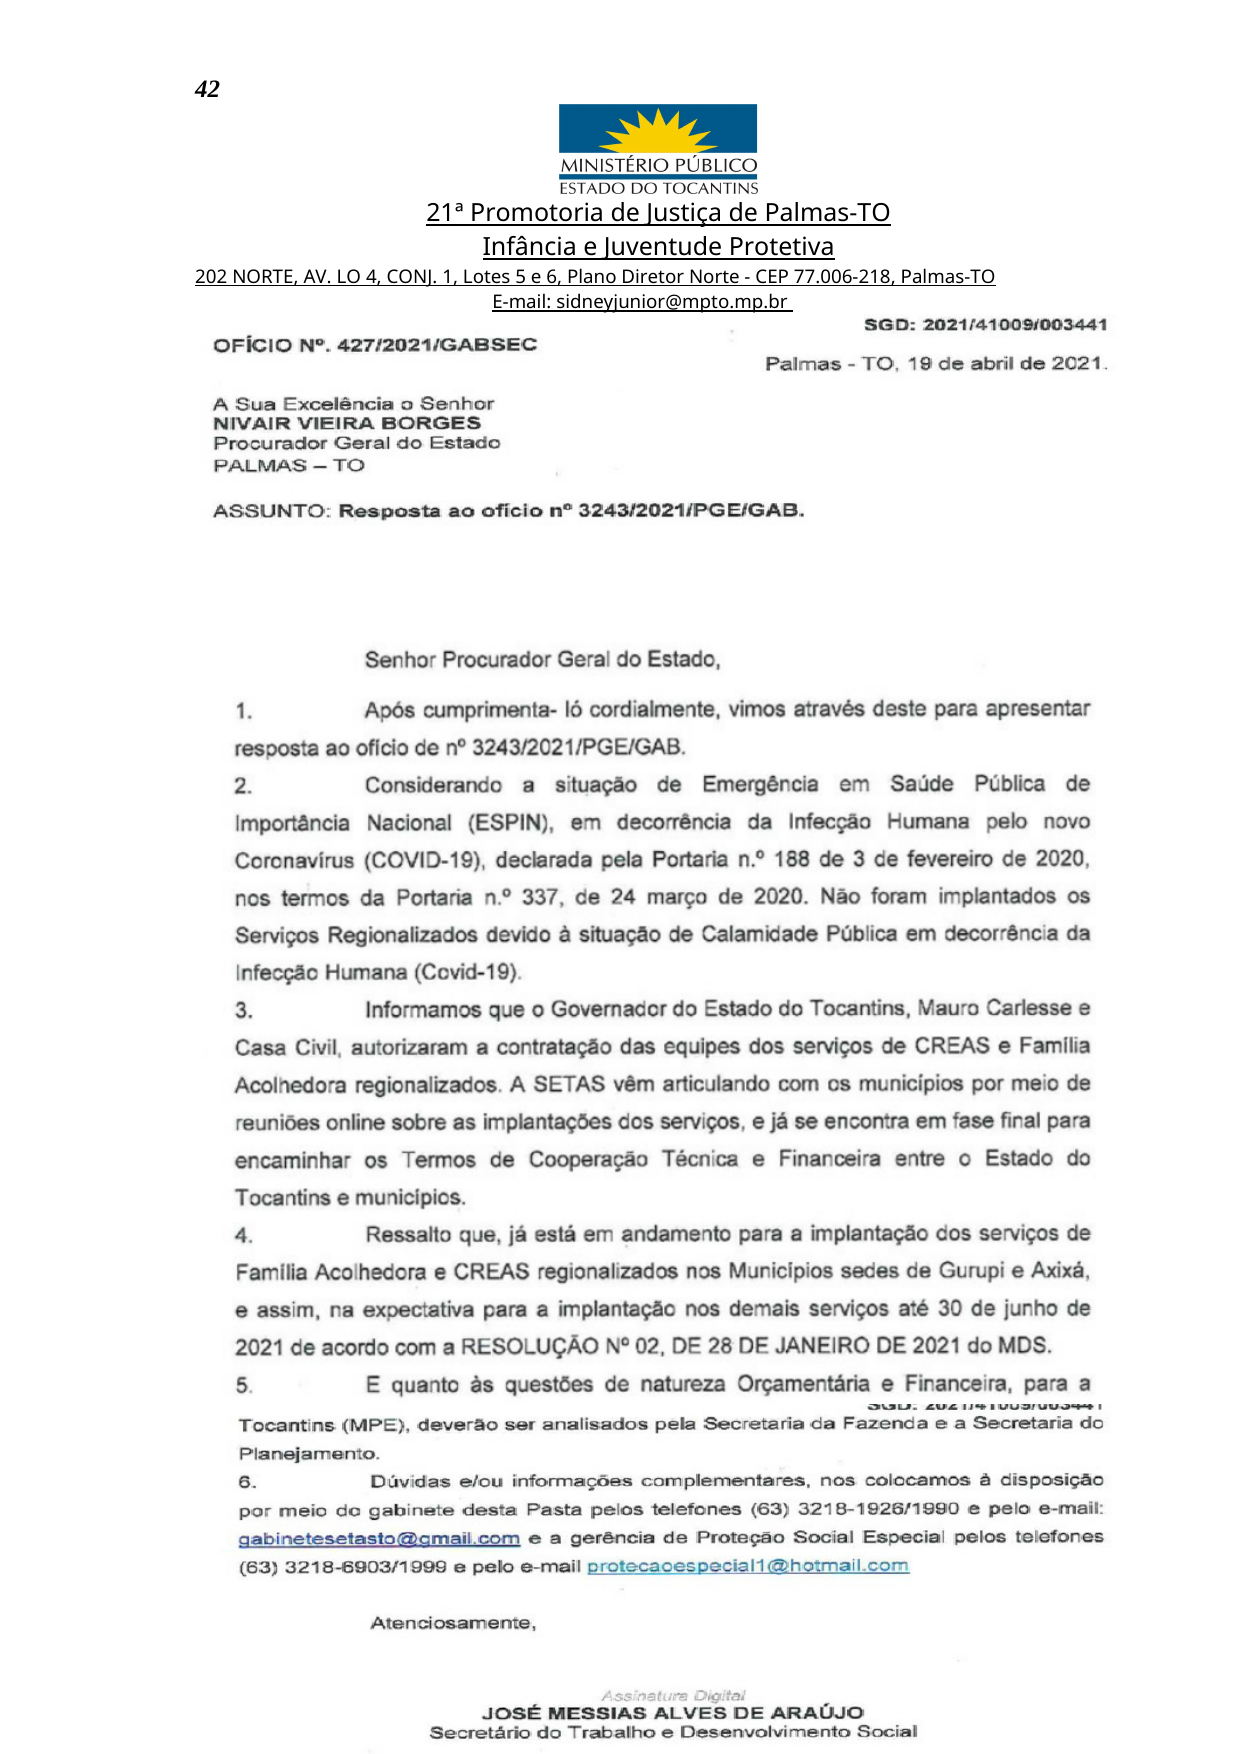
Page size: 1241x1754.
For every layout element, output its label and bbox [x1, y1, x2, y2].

picture [200, 637, 1131, 1754]
picture [194, 314, 1123, 534]
picture [559, 104, 758, 194]
